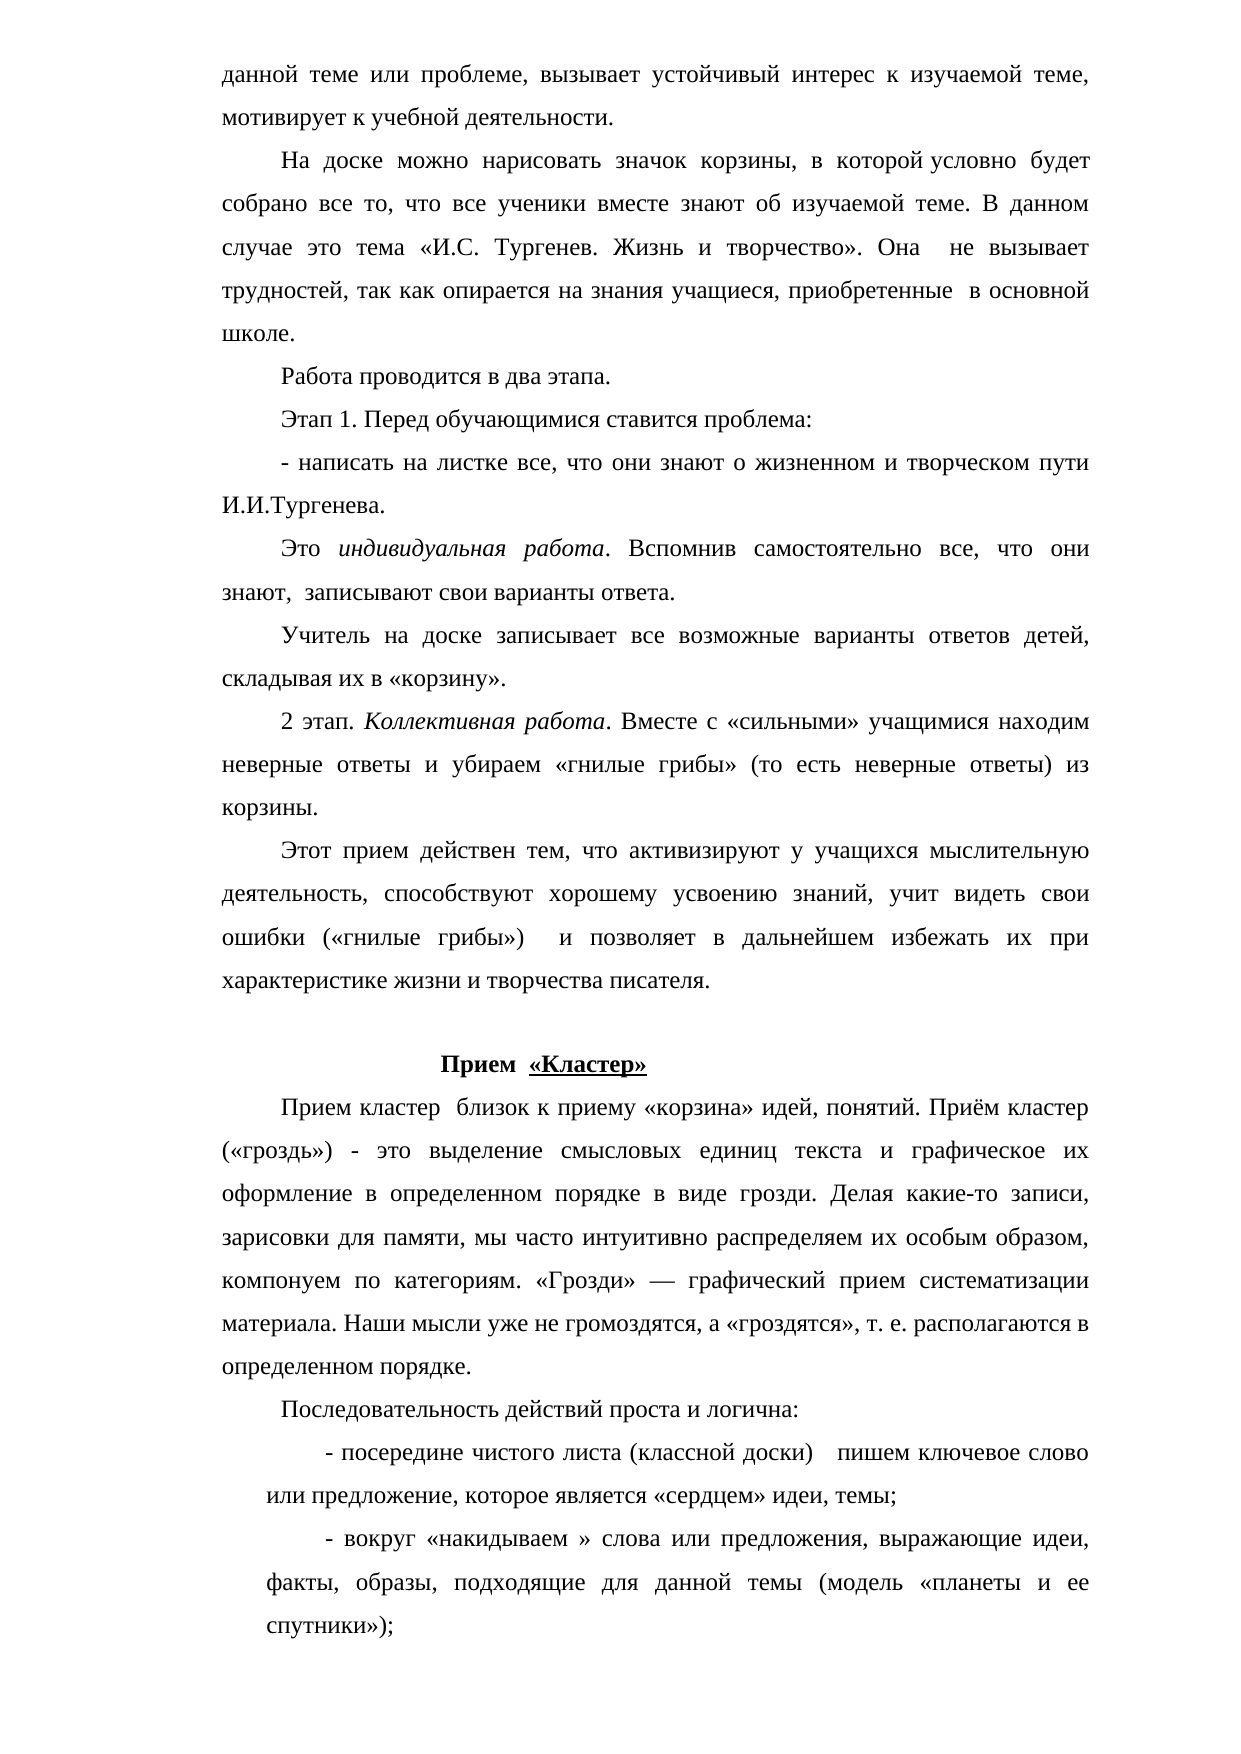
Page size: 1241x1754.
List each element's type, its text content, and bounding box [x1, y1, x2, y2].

text Прием «Кластер» [222, 1049, 1090, 1078]
text Последовательность действий проста и логична: [222, 1394, 1090, 1423]
text - вокруг «накидываем » слова или предложения, выражающие идеи, факты, образы, подходящие для данной темы (модель «планеты и ее спутники»); [266, 1523, 1090, 1638]
text - посередине чистого листа (классной доски) пишем ключевое слово или предложение, которое является «сердцем» идеи, темы; [266, 1437, 1090, 1509]
text - написать на листке все, что они знают о жизненном и творческом пути И.И.Тургенева. [222, 447, 1090, 519]
text Это индивидуальная работа. Вспомнив самостоятельно все, что они знают, записывают свои варианты ответа. [222, 533, 1090, 605]
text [222, 59, 1090, 131]
text Этап 1. Перед обучающимися ставится проблема: [222, 404, 1090, 433]
text Учитель на доске записывает все возможные варианты ответов детей, складывая их в «корзину». [222, 620, 1090, 692]
text 2 этап. Коллективная работа. Вместе с «сильными» учащимися находим неверные ответы и убираем «гнилые грибы» (то есть неверные ответы) из корзины. [222, 706, 1090, 821]
text Работа проводится в два этапа. [222, 361, 1090, 390]
text Прием кластер близок к приему «корзина» идей, понятий. Приём кластер («гроздь») - это выделение смысловых единиц текста и графическое их оформление в определенном порядке в виде грозди. Делая какие-то записи, зарисовки для памяти, мы часто интуитивно распределяем их особым образом, компонуем по категориям. «Грозди» — графический прием систематизации материала. Наши мысли уже не громоздятся, а «гроздятся», т. е. располагаются в определенном порядке. [222, 1092, 1090, 1380]
text Этот прием действен тем, что активизируют у учащихся мыслительную деятельность, способствуют хорошему усвоению знаний, учит видеть свои ошибки («гнилые грибы») и позволяет в дальнейшем избежать их при характеристике жизни и творчества писателя. [222, 835, 1090, 993]
text На доске можно нарисовать значок корзины, в которой условно будет собрано все то, что все ученики вместе знают об изучаемой теме. В данном случае это тема «И.С. Тургенев. Жизнь и творчество». Она не вызывает трудностей, так как опирается на знания учащиеся, приобретенные в основной школе. [222, 145, 1090, 347]
